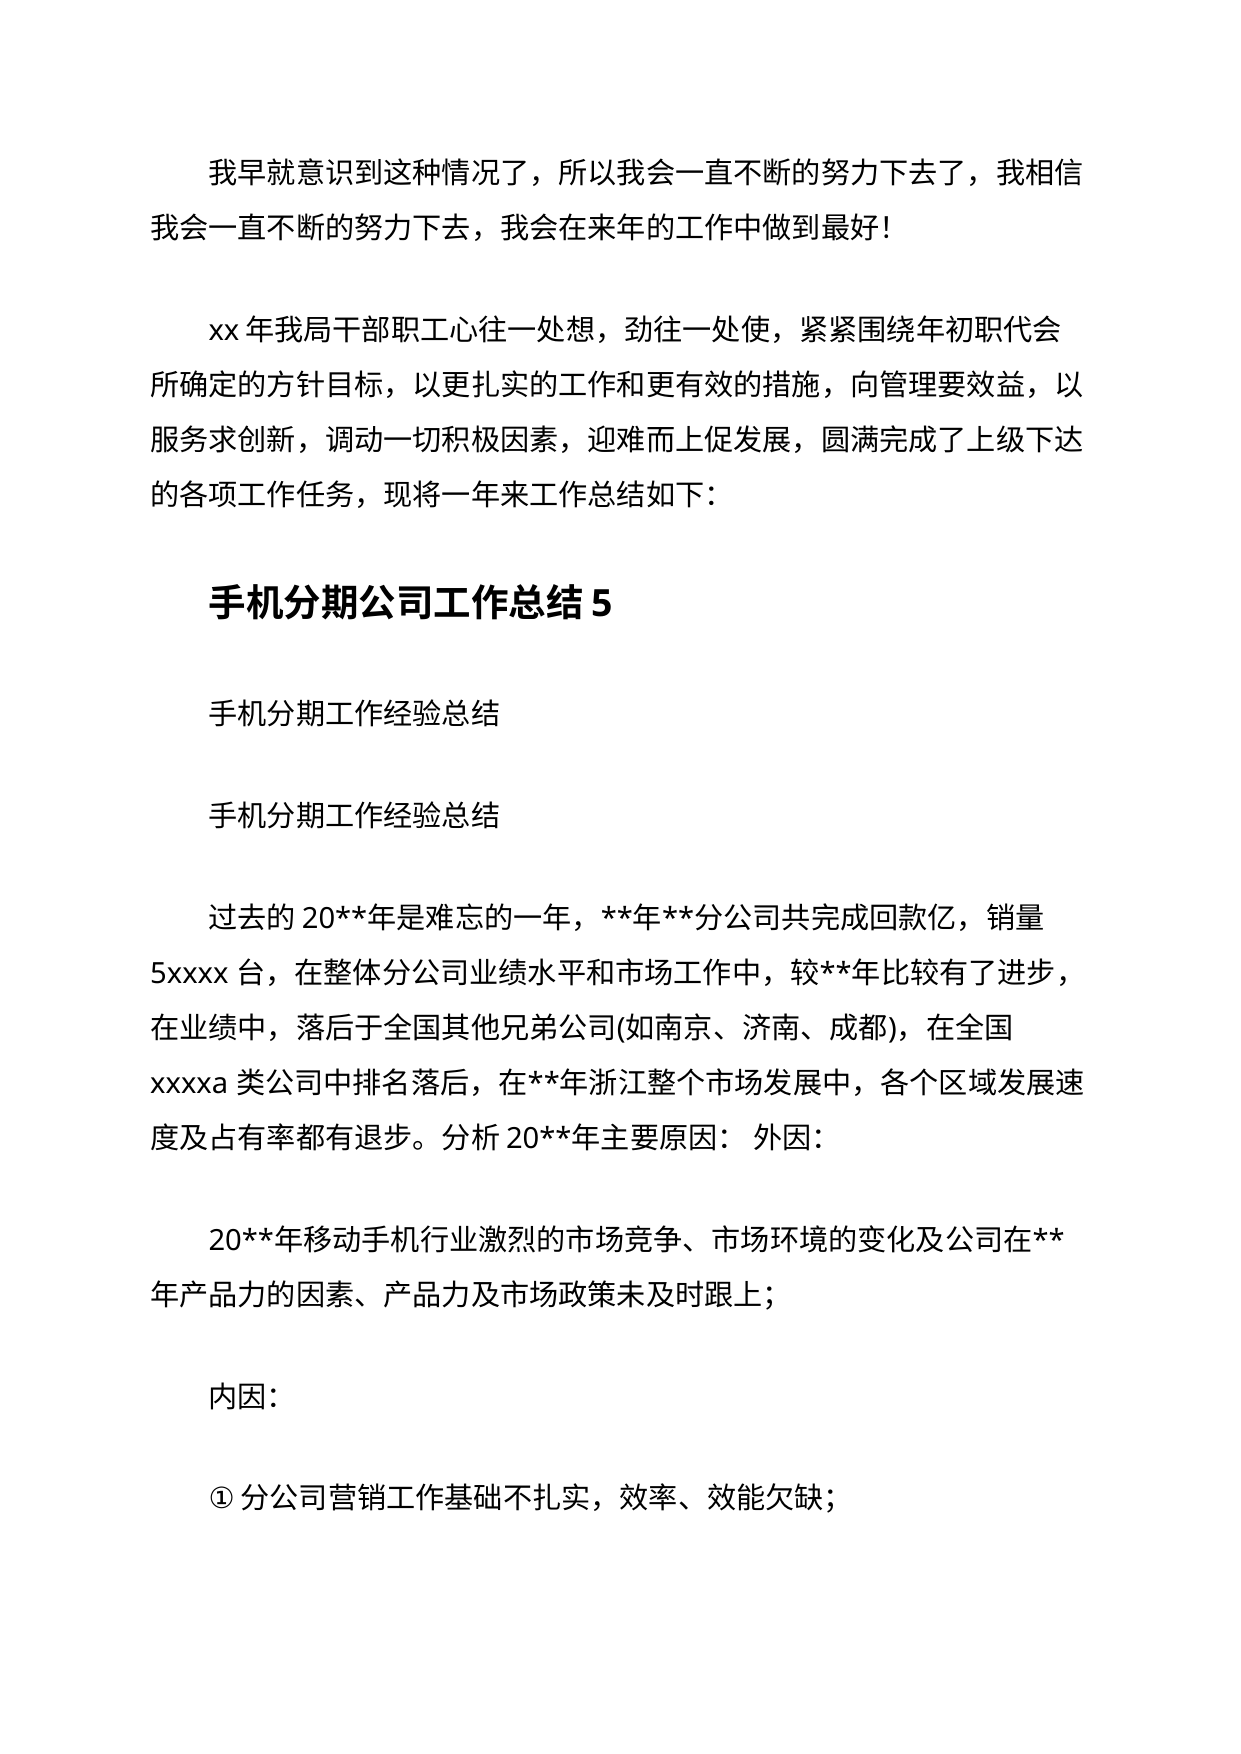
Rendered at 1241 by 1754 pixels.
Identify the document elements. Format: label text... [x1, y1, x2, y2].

text 手机分期工作经验总结 [150, 793, 1090, 835]
text 我早就意识到这种情况了，所以我会一直不断的努力下去了，我相信我会一直不断的努力下去，我会在来年的工作中做到最好！ [150, 150, 1090, 247]
text 手机分期工作经验总结 [150, 691, 1090, 733]
text 20**年移动手机行业激烈的市场竞争、市场环境的变化及公司在**年产品力的因素、产品力及市场政策未及时跟上； [150, 1216, 1090, 1314]
text ①分公司营销工作基础不扎实，效率、效能欠缺； [150, 1475, 1090, 1517]
text 内因： [150, 1373, 1090, 1415]
text 手机分期公司工作总结5 [150, 573, 1090, 628]
text xx年我局干部职工心往一处想，劲往一处使，紧紧围绕年初职代会所确定的方针目标，以更扎实的工作和更有效的措施，向管理要效益，以服务求创新，调动一切积极因素，迎难而上促发展，圆满完成了上级下达的各项工作任务，现将一年来工作总结如下： [150, 307, 1090, 514]
text 过去的20**年是难忘的一年，**年**分公司共完成回款亿，销量5xxxx 台，在整体分公司业绩水平和市场工作中，较**年比较有了进步，在业绩中，落后于全国其他兄弟公司(如南京、济南、成都)，在全国xxxxa 类公司中排名落后，在**年浙江整个市场发展中，各个区域发展速度及占有率都有退步。分析20**年主要原因： 外因： [150, 894, 1090, 1157]
